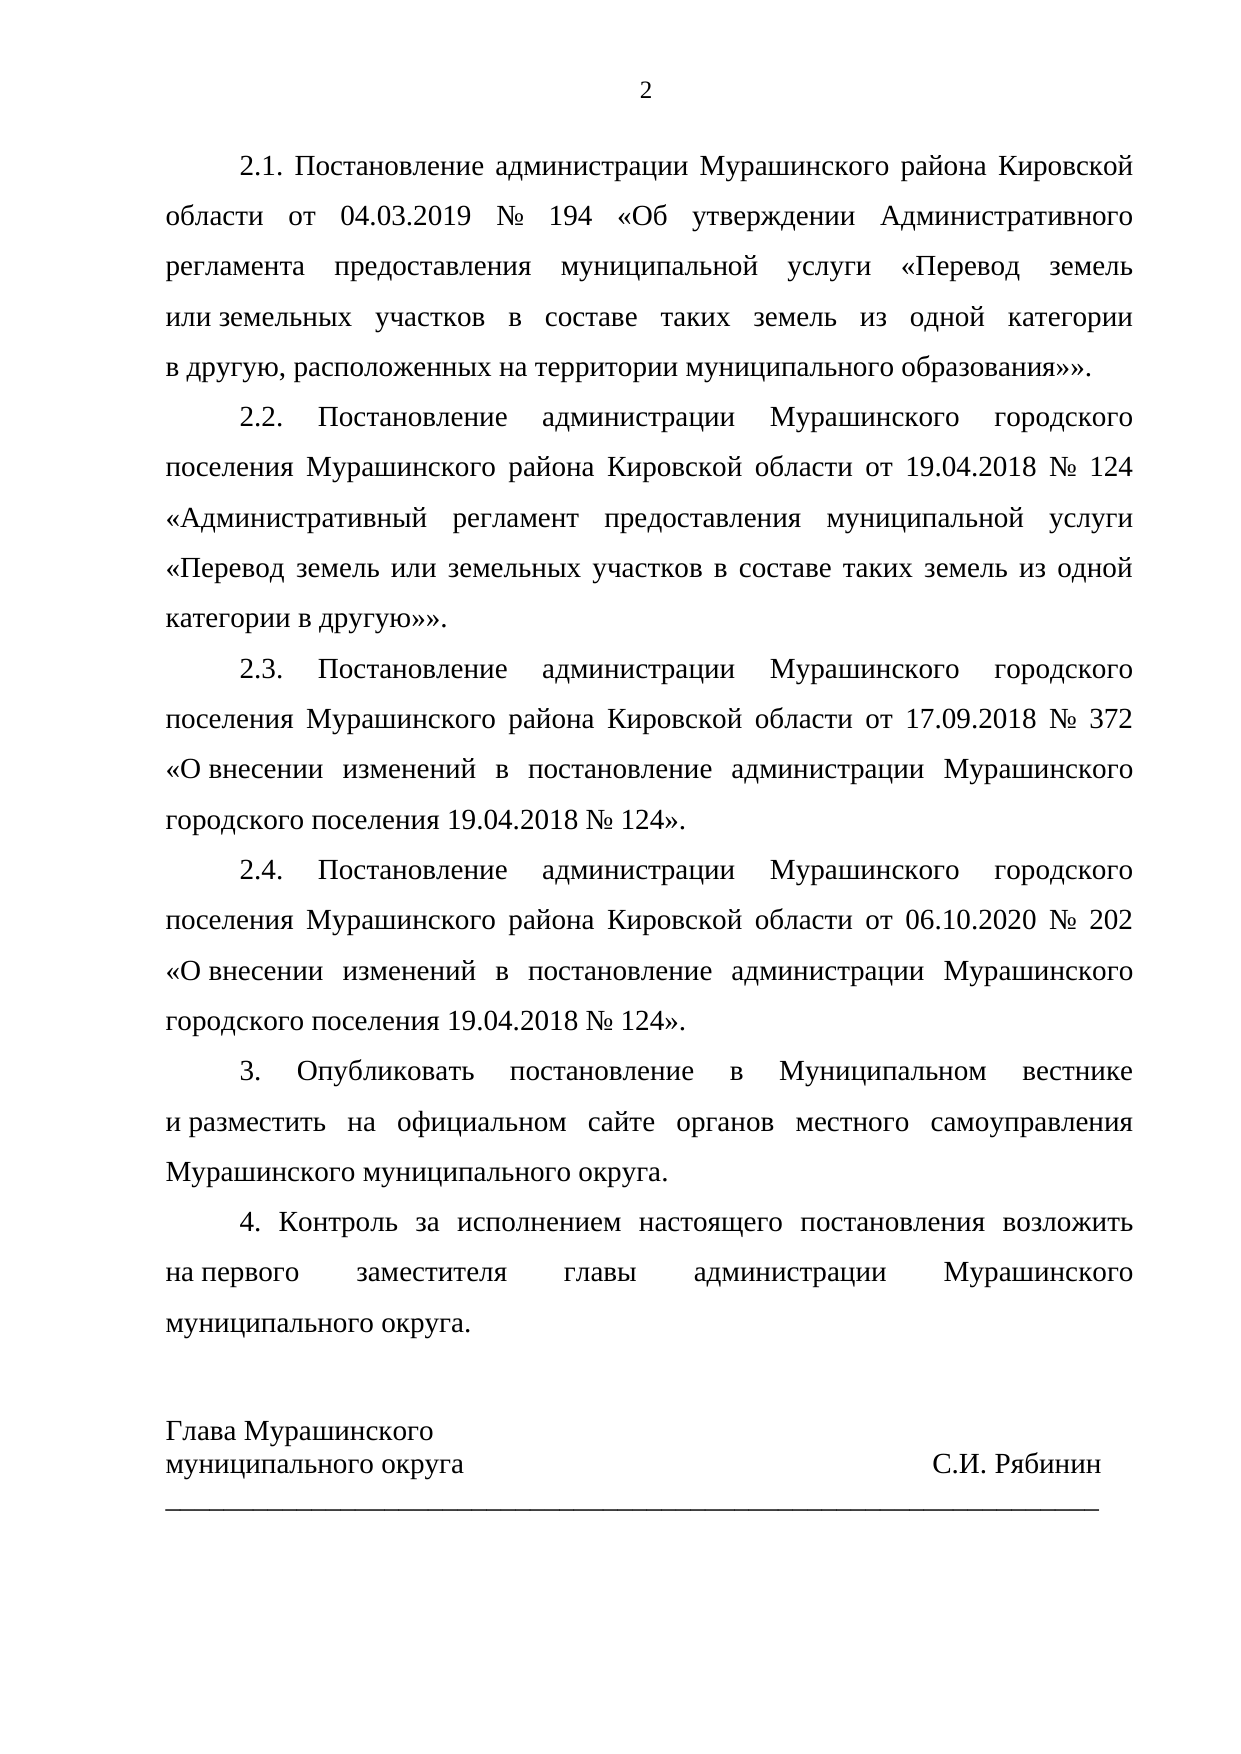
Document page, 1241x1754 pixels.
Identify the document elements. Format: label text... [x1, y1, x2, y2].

text 2.4. Постановление администрации Мурашинского городского поселения Мурашинского района Кировской области от 06.10.2020 № 202 «О внесении изменений в постановление администрации Мурашинского городского поселения 19.04.2018 № 124». [165, 852, 1134, 1037]
text 2.1. Постановление администрации Мурашинского района Кировской области от 04.03.2019 № 194 «Об утверждении Административного регламента предоставления муниципальной услуги «Перевод земель или земельных участков в составе таких земель из одной категории в другую, расположенных на территории муниципального образования»». [165, 148, 1134, 382]
text 4. Контроль за исполнением настоящего постановления возложить на первого заместителя главы администрации Мурашинского муниципального округа. [165, 1204, 1134, 1338]
text ________________________________________________________________ [165, 1480, 1134, 1513]
text 2.2. Постановление администрации Мурашинского городского поселения Мурашинского района Кировской области от 19.04.2018 № 124 «Административный регламент предоставления муниципальной услуги «Перевод земель или земельных участков в составе таких земель из одной категории в другую»». [165, 399, 1134, 634]
text 3. Опубликовать постановление в Муниципальном вестнике и разместить на официальном сайте органов местного самоуправления Мурашинского муниципального округа. [165, 1053, 1134, 1187]
text муниципального округа С.И. Рябинин [165, 1446, 1134, 1480]
text Глава Мурашинского [165, 1413, 1134, 1446]
text 2.3. Постановление администрации Мурашинского городского поселения Мурашинского района Кировской области от 17.09.2018 № 372 «О внесении изменений в постановление администрации Мурашинского городского поселения 19.04.2018 № 124». [165, 651, 1134, 835]
